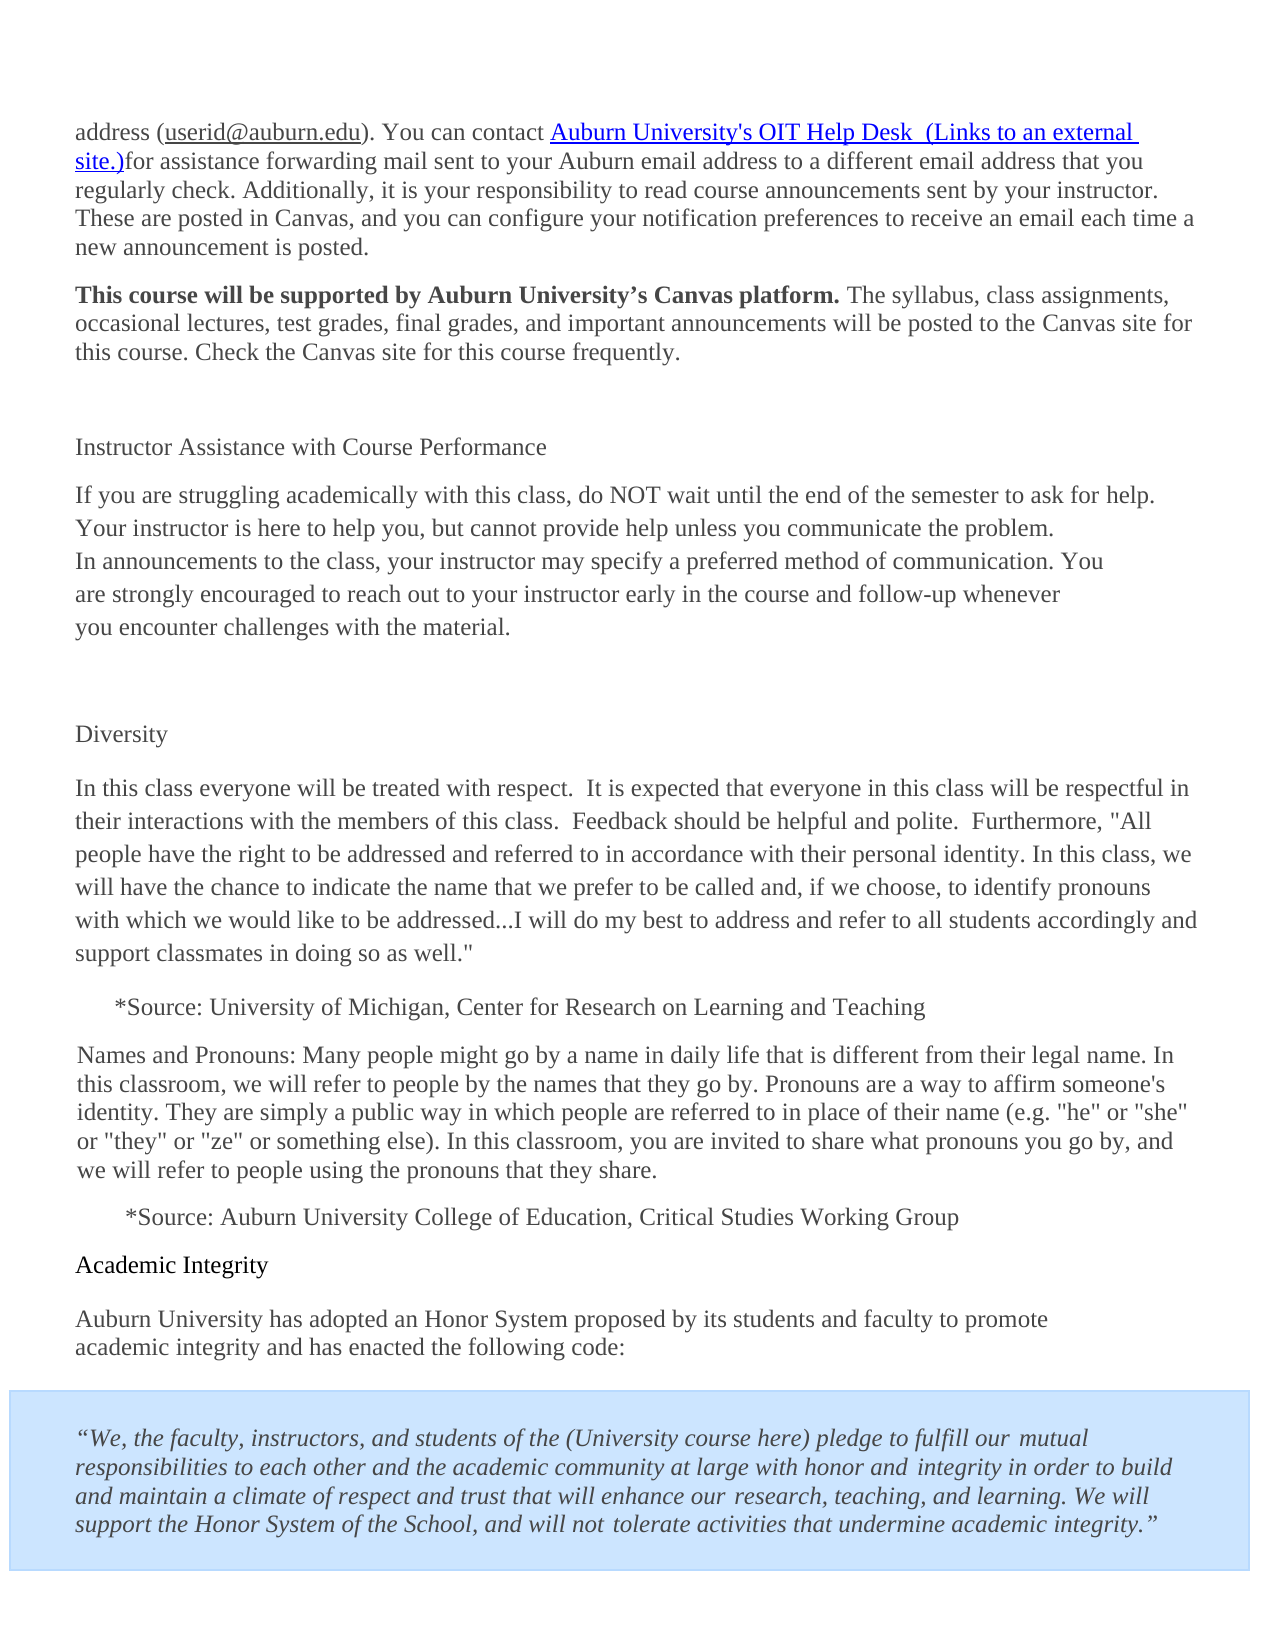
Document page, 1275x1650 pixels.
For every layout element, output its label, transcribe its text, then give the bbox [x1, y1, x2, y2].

text If you are struggling academically with this class, do NOT wait until the end of the semester to ask for help. Your instructor is here to help you, but cannot provide help unless you communicate the problem. In announcements to the class, your instructor may specify a preferred method of communication. You are strongly encouraged to reach out to your instructor early in the course and follow-up whenever you encounter challenges with the material. [75, 480, 1200, 641]
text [75, 117, 1200, 261]
text In this class everyone will be treated with respect. It is expected that everyone in this class will be respectful in their interactions with the members of this class. Feedback should be helpful and polite. Furthermore, "All people have the right to be addressed and referred to in accordance with their personal identity. In this class, we will have the chance to indicate the name that we prefer to be called and, if we choose, to identify pronouns with which we would like to be addressed...I will do my best to address and refer to all students accordingly and support classmates in doing so as well." [75, 773, 1200, 967]
text Academic Integrity [75, 1250, 1200, 1279]
text This course will be supported by Auburn University’s Canvas platform. The syllabus, class assignments, occasional lectures, test grades, final grades, and important announcements will be posted to the Canvas site for this course. Check the Canvas site for this course frequently. [75, 280, 1200, 366]
text *Source: Auburn University College of Education, Critical Studies Working Group [75, 1202, 1200, 1231]
text Diversity [75, 719, 1200, 748]
text Names and Pronouns: Many people might go by a name in daily life that is different from their legal name. In this classroom, we will refer to people by the names that they go by. Pronouns are a way to affirm someone's identity. They are simply a public way in which people are referred to in place of their name (e.g. "he" or "she" or "they" or "ze" or something else). In this classroom, you are invited to share what pronouns you go by, and we will refer to people using the pronouns that they share. [77, 1040, 1200, 1184]
text Auburn University has adopted an Honor System proposed by its students and faculty to promote academic integrity and has enacted the following code: [75, 1304, 1200, 1361]
text Instructor Assistance with Course Performance [75, 432, 1200, 461]
text “We, the faculty, instructors, and students of the (University course here) pledge to fulfill our mutual responsibilities to each other and the academic community at large with honor and integrity in order to build and maintain a climate of respect and trust that will enhance our research, teaching, and learning. We will support the Honor System of the School, and will not tolerate activities that undermine academic integrity.” [11, 1392, 1248, 1569]
text *Source: University of Michigan, Center for Research on Learning and Teaching [114, 992, 1200, 1021]
